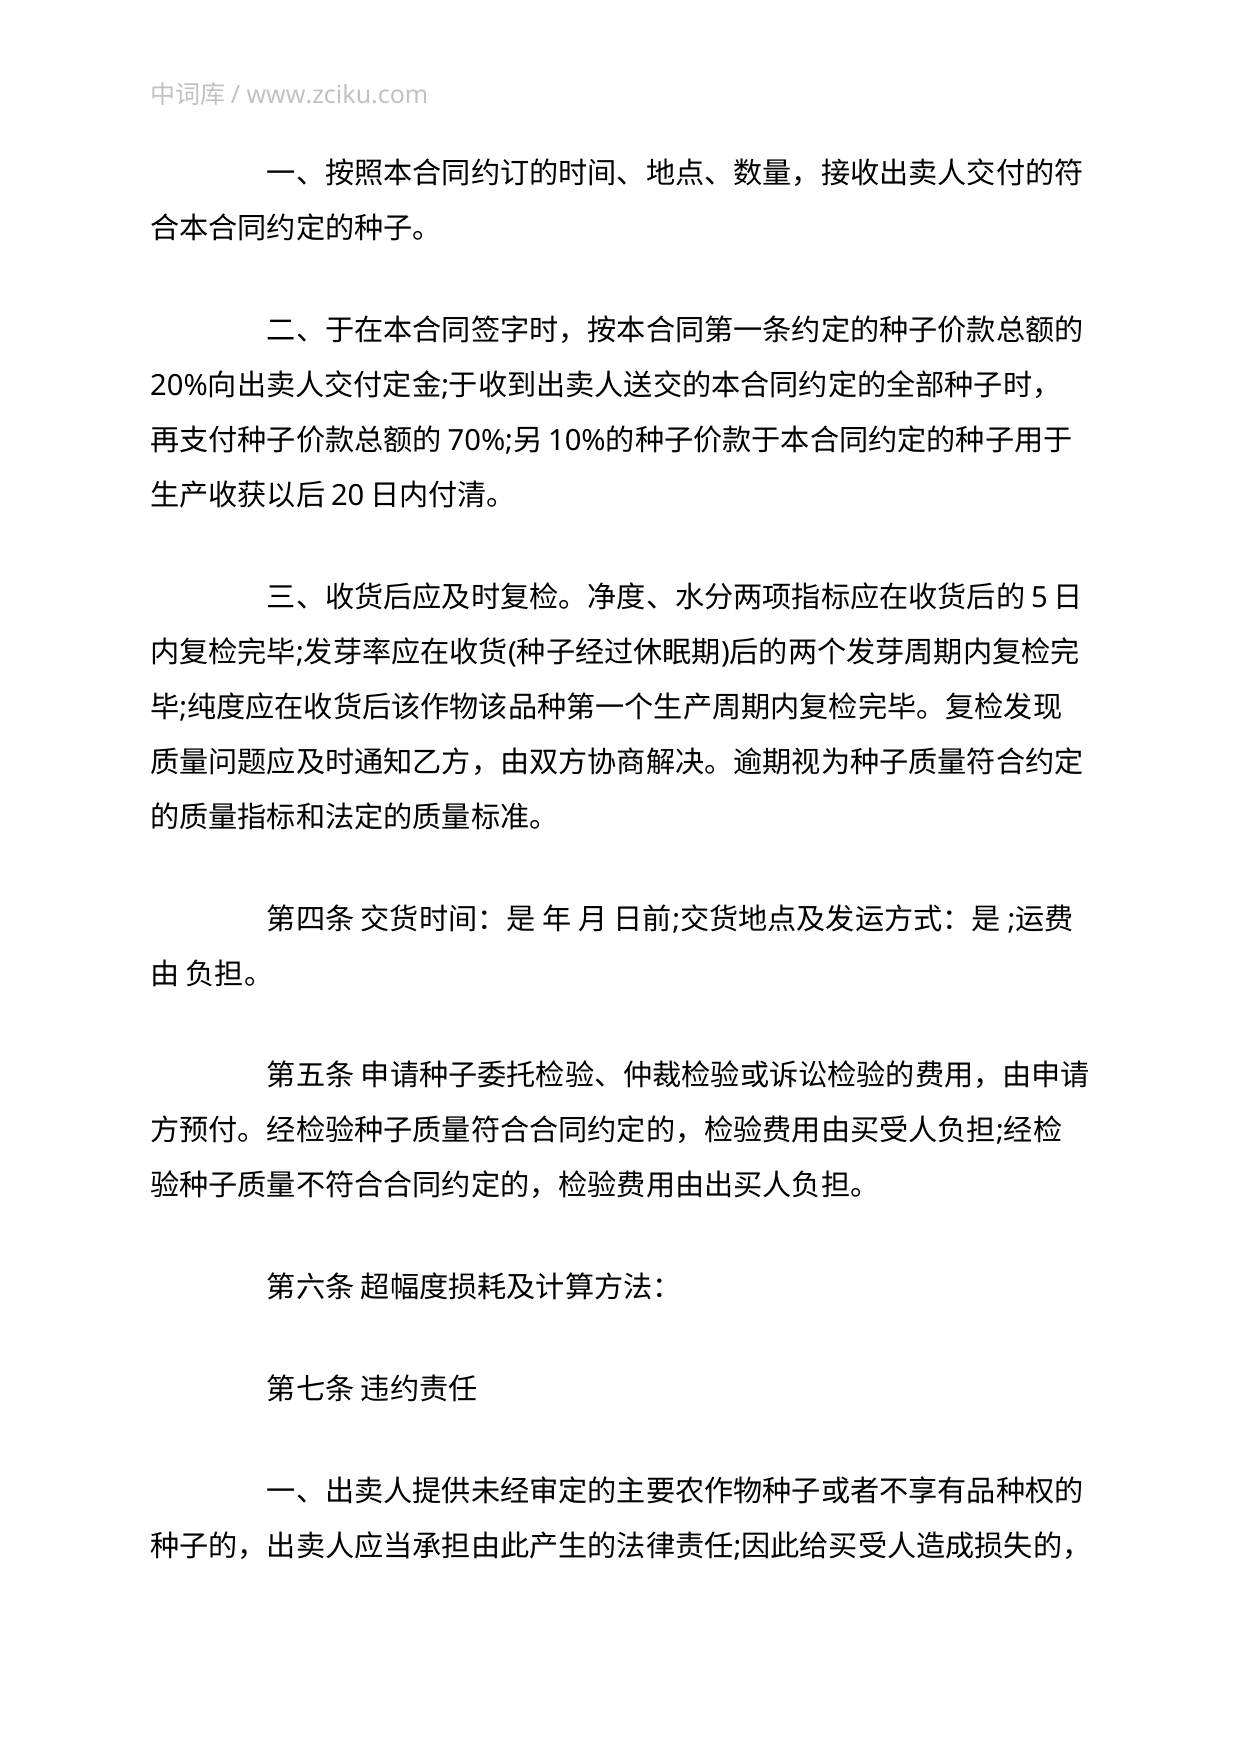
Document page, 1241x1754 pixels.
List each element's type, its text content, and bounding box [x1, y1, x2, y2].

text 第四条 交货时间：是 年 月 日前;交货地点及发运方式：是 ;运费由 负担。 [150, 895, 1090, 992]
text 第五条 申请种子委托检验、仲裁检验或诉讼检验的费用，由申请方预付。经检验种子质量符合合同约定的，检验费用由买受人负担;经检验种子质量不符合合同约定的，检验费用由出买人负担。 [150, 1052, 1090, 1204]
text 三、收货后应及时复检。净度、水分两项指标应在收货后的5日内复检完毕;发芽率应在收货(种子经过休眠期)后的两个发芽周期内复检完毕;纯度应在收货后该作物该品种第一个生产周期内复检完毕。复检发现质量问题应及时通知乙方，由双方协商解决。逾期视为种子质量符合约定的质量指标和法定的质量标准。 [150, 573, 1090, 836]
text 二、于在本合同签字时，按本合同第一条约定的种子价款总额的20%向出卖人交付定金;于收到出卖人送交的本合同约定的全部种子时，再支付种子价款总额的70%;另10%的种子价款于本合同约定的种子用于生产收获以后20日内付清。 [150, 307, 1090, 514]
text 一、按照本合同约订的时间、地点、数量，接收出卖人交付的符合本合同约定的种子。 [150, 150, 1090, 247]
text 第六条 超幅度损耗及计算方法： [150, 1264, 1090, 1306]
text 第七条 违约责任 [150, 1365, 1090, 1408]
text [150, 1467, 1090, 1564]
